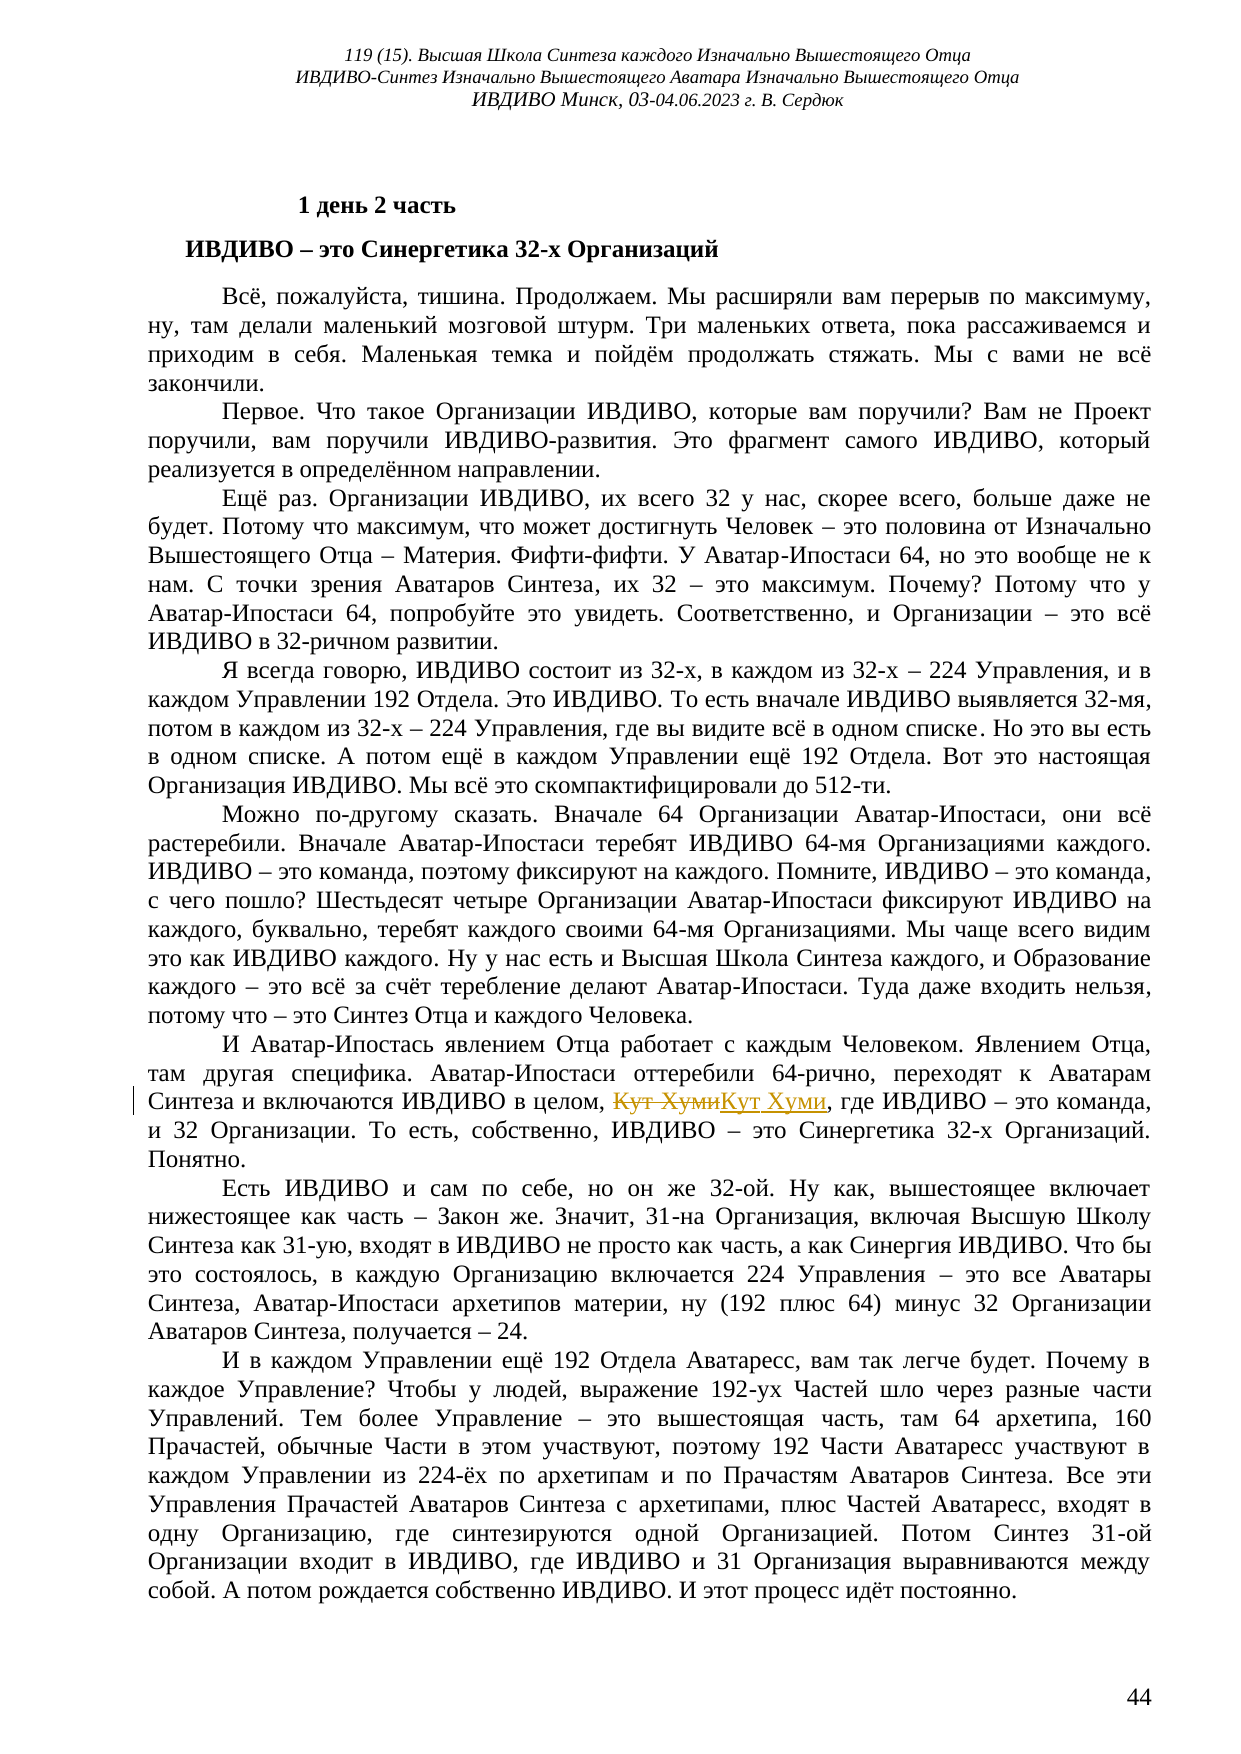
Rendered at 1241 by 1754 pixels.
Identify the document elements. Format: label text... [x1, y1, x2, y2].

text Я всегда говорю, ИВДИВО состоит из 32-х, в каждом из 32-х – 224 Управления, и в каждом Управлении 192 Отдела. Это ИВДИВО. То есть вначале ИВДИВО выявляется 32-мя, потом в каждом из 32-х – 224 Управления, где вы видите всё в одном списке. Но это вы есть в одном списке. А потом ещё в каждом Управлении ещё 192 Отдела. Вот это настоящая Организация ИВДИВО. Мы всё это скомпактифицировали до 512-ти. [148, 655, 1152, 799]
subtitle 1 день 2 часть [298, 190, 1152, 219]
text Всё, пожалуйста, тишина. Продолжаем. Мы расширяли вам перерыв по максимуму, ну, там делали маленький мозговой штурм. Три маленьких ответа, пока рассаживаемся и приходим в себя. Маленькая темка и пойдём продолжать стяжать. Мы с вами не всё закончили. [148, 281, 1152, 396]
subtitle ИВДИВО – это Синергетика 32-х Организаций [185, 234, 1152, 262]
text Можно по-другому сказать. Вначале 64 Организации Аватар-Ипостаси, они всё растеребили. Вначале Аватар-Ипостаси теребят ИВДИВО 64-мя Организациями каждого. ИВДИВО – это команда, поэтому фиксируют на каждого. Помните, ИВДИВО – это команда, с чего пошло? Шестьдесят четыре Организации Аватар-Ипостаси фиксируют ИВДИВО на каждого, буквально, теребят каждого своими 64-мя Организациями. Мы чаще всего видим это как ИВДИВО каждого. Ну у нас есть и Высшая Школа Синтеза каждого, и Образование каждого – это всё за счёт теребление делают Аватар-Ипостаси. Туда даже входить нельзя, потому что – это Синтез Отца и каждого Человека. [148, 799, 1152, 1029]
text И в каждом Управлении ещё 192 Отдела Аватаресс, вам так легче будет. Почему в каждое Управление? Чтобы у людей, выражение 192-ух Частей шло через разные части Управлений. Тем более Управление – это вышестоящая часть, там 64 архетипа, 160 Прачастей, обычные Части в этом участвуют, поэтому 192 Части Аватаресс участвуют в каждом Управлении из 224-ёх по архетипам и по Прачастям Аватаров Синтеза. Все эти Управления Прачастей Аватаров Синтеза с архетипами, плюс Частей Аватаресс, входят в одну Организацию, где синтезируются одной Организацией. Потом Синтез 31-ой Организации входит в ИВДИВО, где ИВДИВО и 31 Организация выравниваются между собой. А потом рождается собственно ИВДИВО. И этот процесс идёт постоянно. [148, 1345, 1152, 1604]
text Первое. Что такое Организации ИВДИВО, которые вам поручили? Вам не Проект поручили, вам поручили ИВДИВО-развития. Это фрагмент самого ИВДИВО, который реализуется в определённом направлении. [148, 396, 1152, 483]
text И Аватар-Ипостась явлением Отца работает с каждым Человеком. Явлением Отца, там другая специфика. Аватар-Ипостаси оттеребили 64-рично, переходят к Аватарам Синтеза и включаются ИВДИВО в целом, , где ИВДИВО – это команда, и 32 Организации. То есть, собственно, ИВДИВО – это Синергетика 32-х Организаций. Понятно. [148, 1029, 1152, 1173]
text Ещё раз. Организации ИВДИВО, их всего 32 у нас, скорее всего, больше даже не будет. Потому что максимум, что может достигнуть Человек – это половина от Изначально Вышестоящего Отца – Материя. Фифти-фифти. У Аватар-Ипостаси 64, но это вообще не к нам. С точки зрения Аватаров Синтеза, их 32 – это максимум. Почему? Потому что у Аватар-Ипостаси 64, попробуйте это увидеть. Соответственно, и Организации – это всё ИВДИВО в 32-ричном развитии. [148, 483, 1152, 655]
text Есть ИВДИВО и сам по себе, но он же 32-ой. Ну как, вышестоящее включает нижестоящее как часть – Закон же. Значит, 31-на Организация, включая Высшую Школу Синтеза как 31-ую, входят в ИВДИВО не просто как часть, а как Синергия ИВДИВО. Что бы это состоялось, в каждую Организацию включается 224 Управления – это все Аватары Синтеза, Аватар-Ипостаси архетипов материи, ну (192 плюс 64) минус 32 Организации Аватаров Синтеза, получается – 24. [148, 1173, 1152, 1345]
